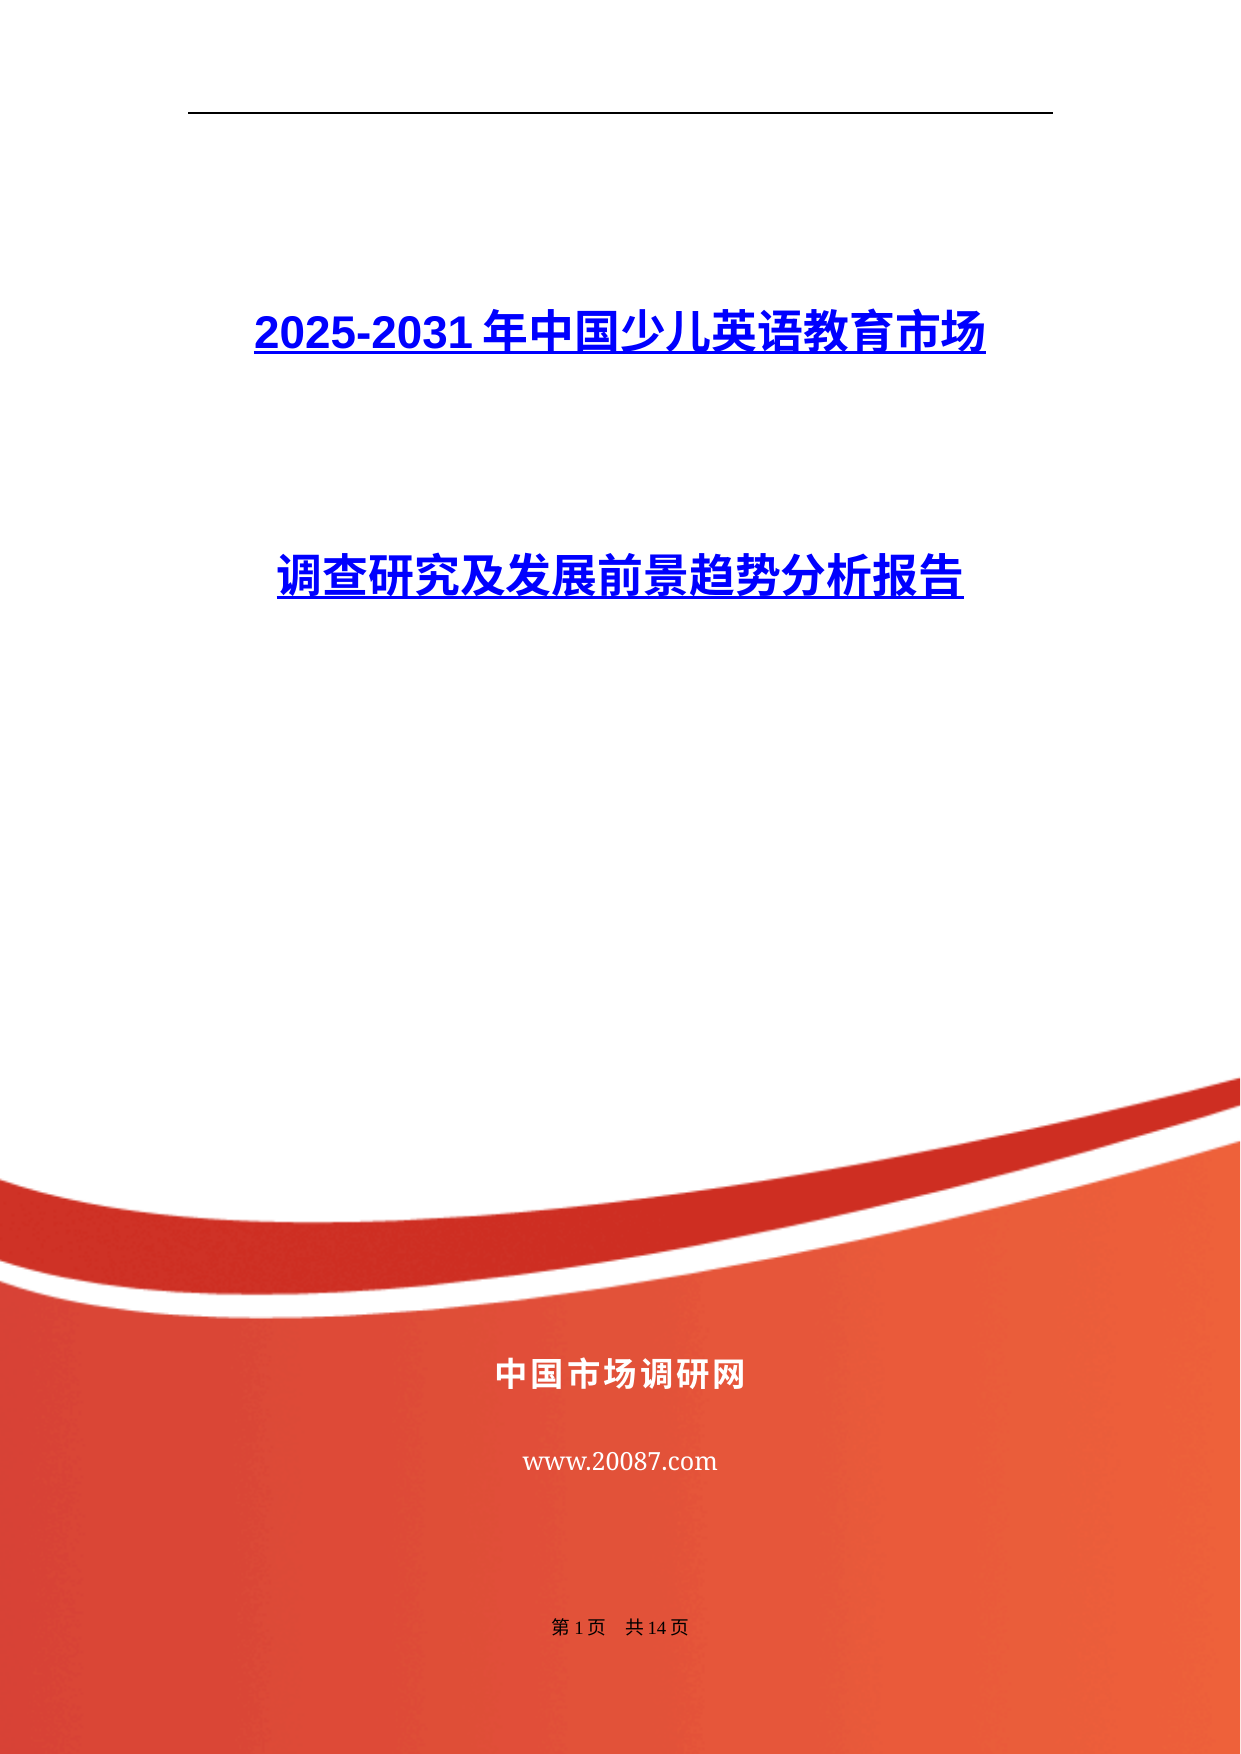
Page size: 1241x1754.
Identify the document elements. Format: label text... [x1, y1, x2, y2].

table_header 2025-2031年中国少儿英语教育市场调查研究及发展前景趋势分析报告 [188, 207, 1053, 773]
text www.20087.com [187, 1428, 1053, 1493]
subtitle 中国市场调研网 [187, 1339, 1053, 1404]
picture [0, 1006, 1241, 1754]
